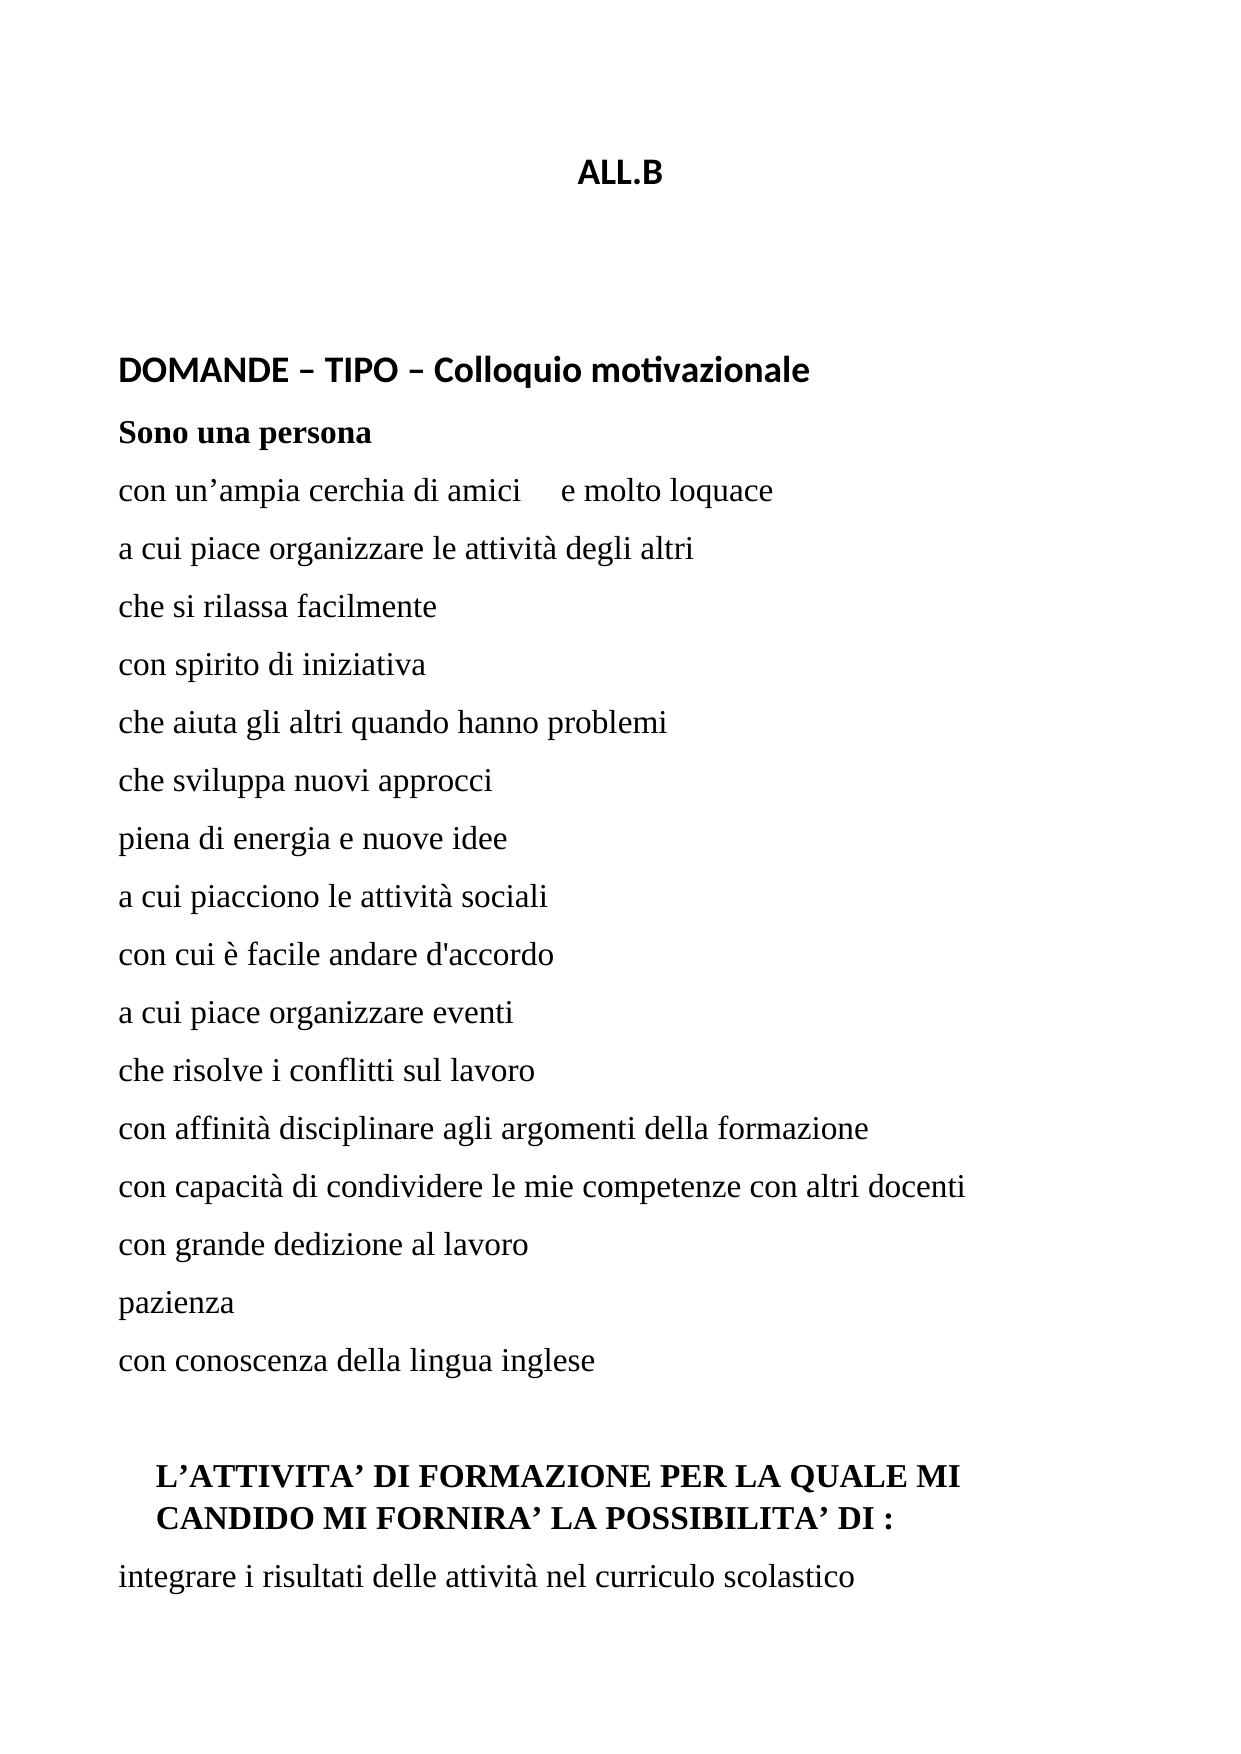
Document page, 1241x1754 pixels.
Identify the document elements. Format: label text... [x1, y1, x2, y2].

text che si rilassa facilmente [118, 586, 1122, 624]
text con affinità disciplinare agli argomenti della formazione [118, 1108, 1122, 1147]
text con cui è facile andare d'accordo [118, 934, 1122, 973]
text pazienza [118, 1282, 1122, 1321]
text con grande dedizione al lavoro [118, 1224, 1122, 1263]
text con capacità di condividere le mie competenze con altri docenti [118, 1166, 1122, 1205]
text Sono una persona [118, 412, 1122, 451]
text che aiuta gli altri quando hanno problemi [118, 702, 1122, 741]
text a cui piacciono le attività sociali [118, 876, 1122, 915]
text che sviluppa nuovi approcci [118, 760, 1122, 799]
text ALL.B [118, 148, 1122, 193]
text DOMANDE – TIPO – Colloquio motivazionale [118, 346, 1122, 392]
text integrare i risultati delle attività nel curriculo scolastico [118, 1556, 1122, 1594]
text L’ATTIVITA’ DI FORMAZIONE PER LA QUALE MI CANDIDO MI FORNIRA’ LA POSSIBILITA’ DI : [156, 1457, 1122, 1536]
text piena di energia e nuove idee [118, 818, 1122, 857]
text a cui piace organizzare le attività degli altri [118, 528, 1122, 567]
text che risolve i conflitti sul lavoro [118, 1050, 1122, 1089]
text con conoscenza della lingua inglese [118, 1341, 1122, 1379]
text con spirito di iniziativa [118, 644, 1122, 683]
text con un’ampia cerchia di amici e molto loquace [118, 470, 1122, 508]
text a cui piace organizzare eventi [118, 992, 1122, 1031]
